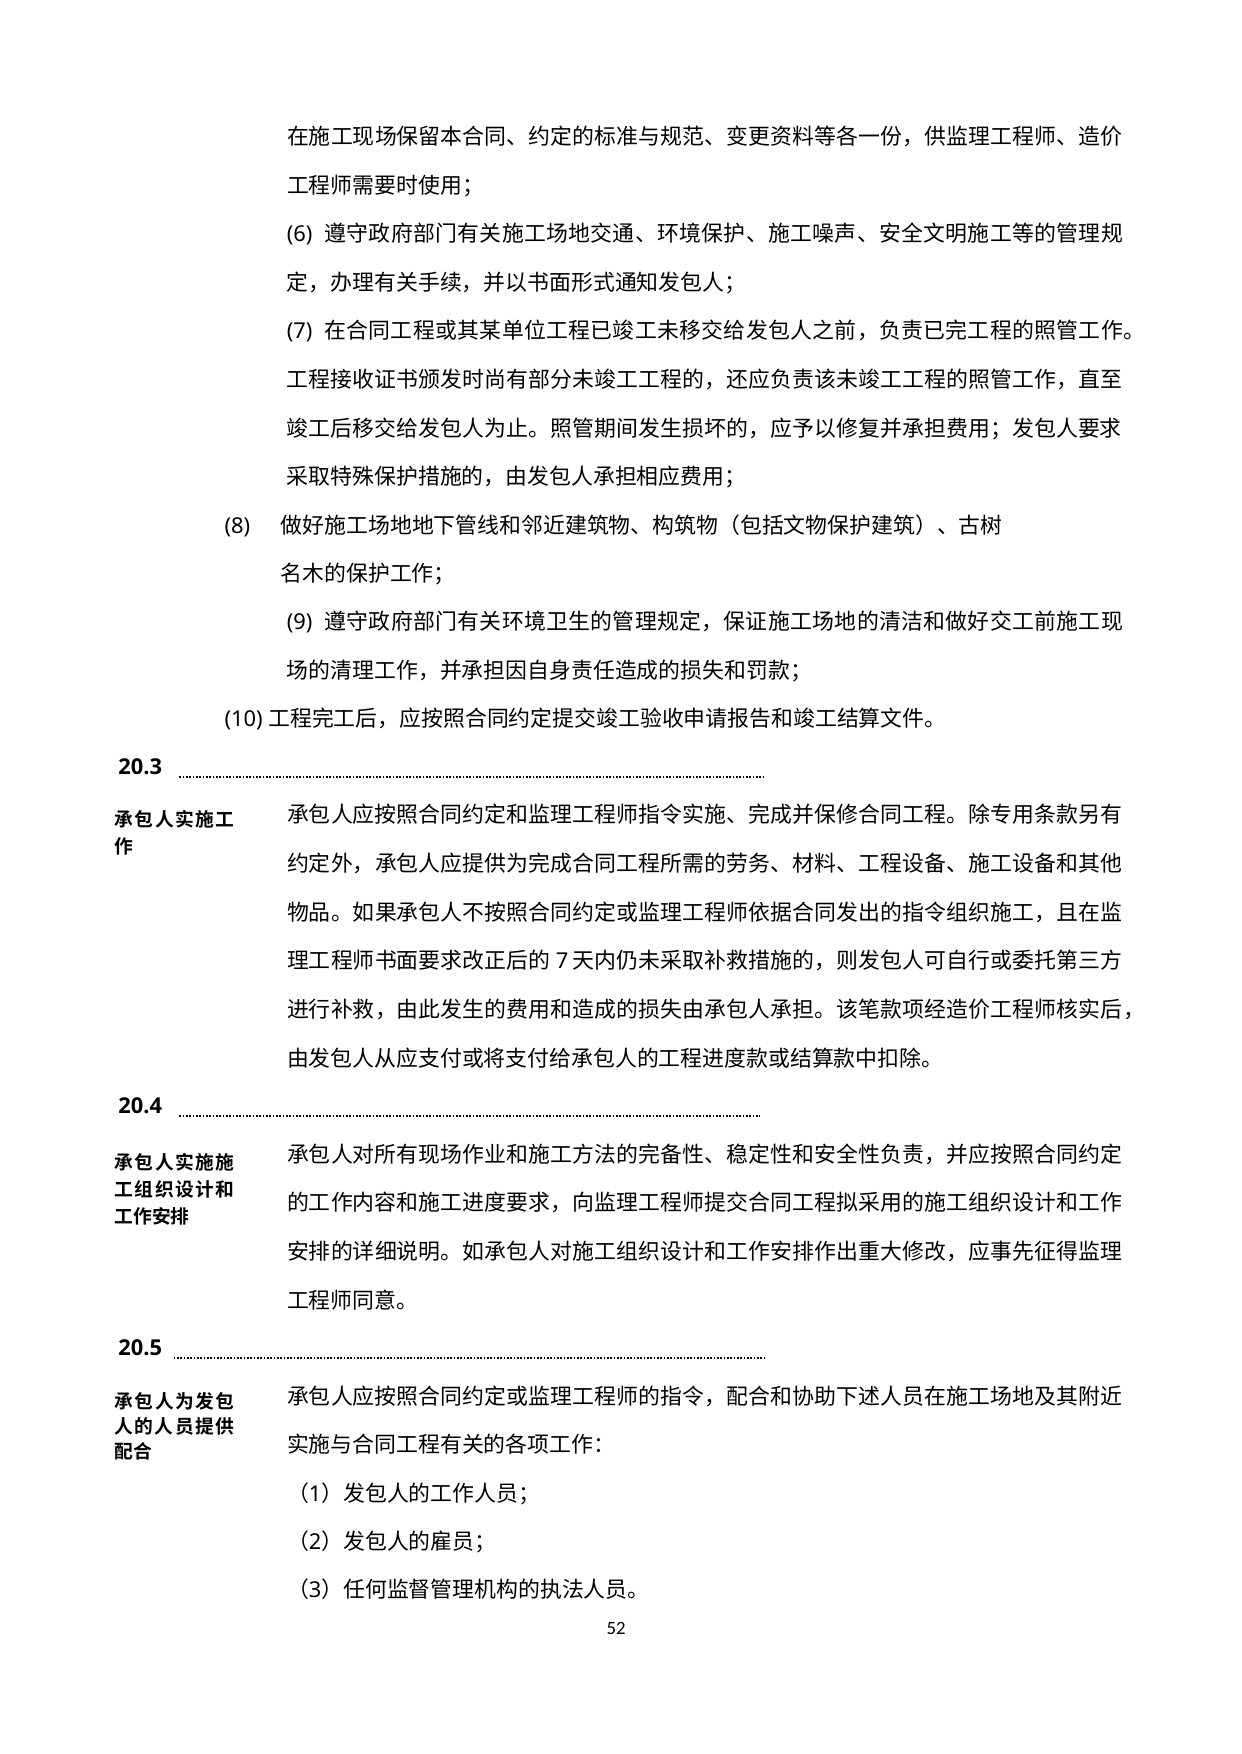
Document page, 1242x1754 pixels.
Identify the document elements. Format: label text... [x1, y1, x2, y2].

list 在合同工程或其某单位工程已竣工未移交给发包人之前，负责已完工程的照管工作。工程接收证书颁发时尚有部分未竣工工程的，还应负责该未竣工工程的照管工作，直至竣工后移交给发包人为止。照管期间发生损坏的，应予以修复并承担费用；发包人要求采取特殊保护措施的，由发包人承担相应费用； [287, 313, 1123, 491]
text 名木的保护工作； [237, 556, 1123, 588]
text （3）任何监督管理机构的执法人员。 [287, 1572, 1123, 1604]
text （1）发包人的工作人员； [287, 1475, 1123, 1508]
text 承包人应按照合同约定和监理工程师指令实施、完成并保修合同工程。除专用条款另有约定外，承包人应提供为完成合同工程所需的劳务、材料、工程设备、施工设备和其他物品。如果承包人不按照合同约定或监理工程师依据合同发出的指令组织施工，且在监理工程师书面要求改正后的7天内仍未采取补救措施的，则发包人可自行或委托第三方进行补救，由此发生的费用和造成的损失由承包人承担。该笔款项经造价工程师核实后，由发包人从应支付或将支付给承包人的工程进度款或结算款中扣除。 [287, 797, 1123, 1073]
text 20.3 [118, 749, 1123, 782]
text 20.5 [118, 1331, 1123, 1363]
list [224, 118, 1123, 200]
text 承包人对所有现场作业和施工方法的完备性、稳定性和安全性负责，并应按照合同约定的工作内容和施工进度要求，向监理工程师提交合同工程拟采用的施工组织设计和工作安排的详细说明。如承包人对施工组织设计和工作安排作出重大修改，应事先征得监理工程师同意。 [287, 1136, 1123, 1315]
text 20.4 [118, 1089, 1123, 1121]
text 承包人应按照合同约定或监理工程师的指令，配合和协助下述人员在施工场地及其附近实施与合同工程有关的各项工作： [287, 1378, 1123, 1459]
list 做好施工场地地下管线和邻近建筑物、构筑物（包括文物保护建筑）、古树 [224, 507, 1123, 540]
text （2）发包人的雇员； [287, 1524, 1123, 1556]
list 遵守政府部门有关环境卫生的管理规定，保证施工场地的清洁和做好交工前施工现场的清理工作，并承担因自身责任造成的损失和罚款； [287, 604, 1123, 685]
list 工程完工后，应按照合同约定提交竣工验收申请报告和竣工结算文件。 [224, 701, 1123, 733]
list 遵守政府部门有关施工场地交通、环境保护、施工噪声、安全文明施工等的管理规定，办理有关手续，并以书面形式通知发包人； [287, 216, 1123, 297]
